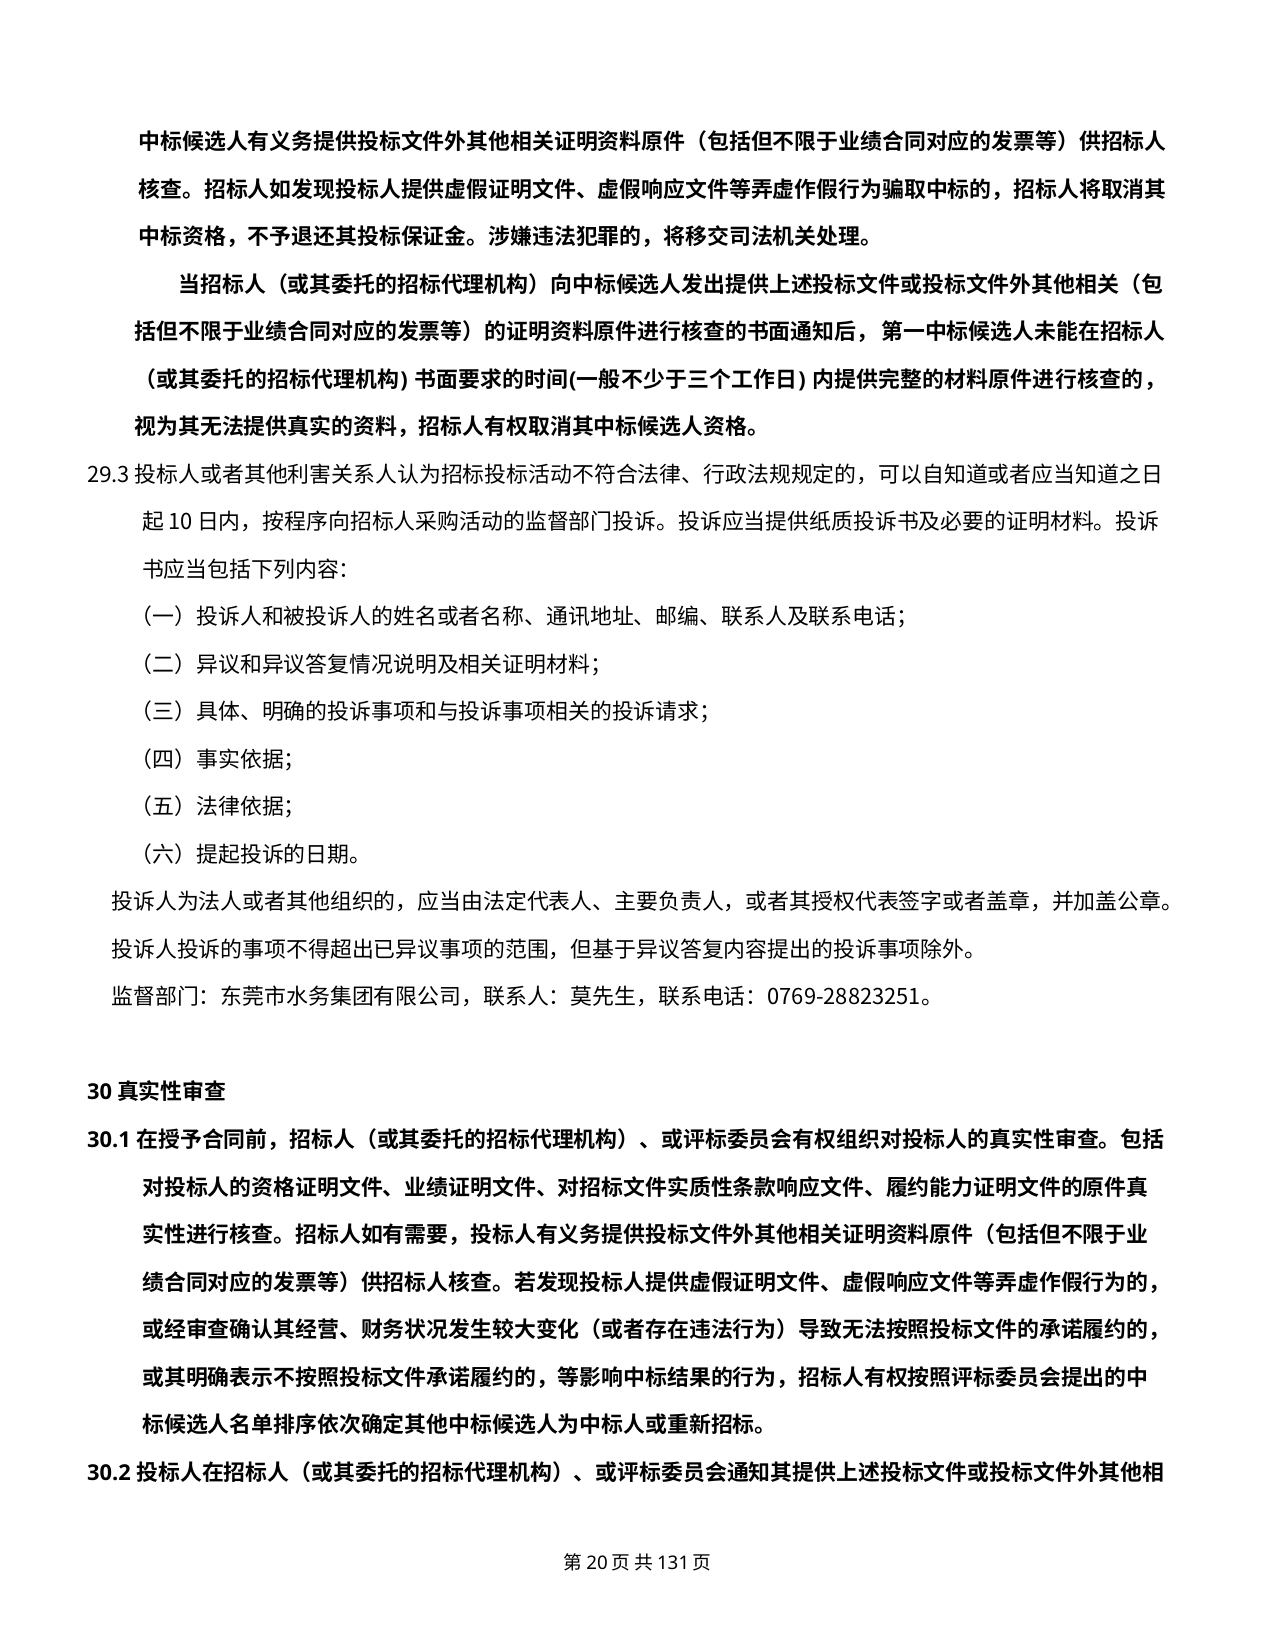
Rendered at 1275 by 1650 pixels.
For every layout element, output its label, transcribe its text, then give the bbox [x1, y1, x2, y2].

text 当招标人（或其委托的招标代理机构）向中标候选人发出提供上述投标文件或投标文件外其他相关（包括但不限于业绩合同对应的发票等）的证明资料原件进行核查的书面通知后，第一中标候选人未能在招标人（或其委托的招标代理机构) 书面要求的时间(一般不少于三个工作日) 内提供完整的材料原件进行核查的，视为其无法提供真实的资料，招标人有权取消其中标候选人资格。 [134, 267, 1166, 441]
text （三）具体、明确的投诉事项和与投诉事项相关的投诉请求； [87, 694, 1166, 726]
text 监督部门：东莞市水务集团有限公司，联系人：莫先生，联系电话：0769-28823251。 [87, 979, 1166, 1011]
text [79, 124, 1166, 251]
text 投诉人投诉的事项不得超出已异议事项的范围，但基于异议答复内容提出的投诉事项除外。 [87, 932, 1166, 963]
text 30.1 在授予合同前，招标人（或其委托的招标代理机构）、或评标委员会有权组织对投标人的真实性审查。包括对投标人的资格证明文件、业绩证明文件、对招标文件实质性条款响应文件、履约能力证明文件的原件真实性进行核查。招标人如有需要，投标人有义务提供投标文件外其他相关证明资料原件（包括但不限于业绩合同对应的发票等）供招标人核查。若发现投标人提供虚假证明文件、虚假响应文件等弄虚作假行为的，或经审查确认其经营、财务状况发生较大变化（或者存在违法行为）导致无法按照投标文件的承诺履约的，或其明确表示不按照投标文件承诺履约的，等影响中标结果的行为，招标人有权按照评标委员会提出的中标候选人名单排序依次确定其他中标候选人为中标人或重新招标。 [87, 1122, 1166, 1439]
text （二）异议和异议答复情况说明及相关证明材料； [87, 647, 1166, 678]
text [87, 1454, 1166, 1486]
text （四）事实依据； [87, 742, 1166, 773]
text （六）提起投诉的日期。 [87, 837, 1166, 868]
text （五）法律依据； [87, 789, 1166, 821]
text 29.3 投标人或者其他利害关系人认为招标投标活动不符合法律、行政法规规定的，可以自知道或者应当知道之日起10日内，按程序向招标人采购活动的监督部门投诉。投诉应当提供纸质投诉书及必要的证明材料。投诉书应当包括下列内容： [87, 457, 1166, 583]
text 30 真实性审查 [87, 1074, 1166, 1106]
text （一）投诉人和被投诉人的姓名或者名称、通讯地址、邮编、联系人及联系电话； [87, 599, 1166, 631]
text 投诉人为法人或者其他组织的，应当由法定代表人、主要负责人，或者其授权代表签字或者盖章，并加盖公章。 [87, 884, 1166, 916]
